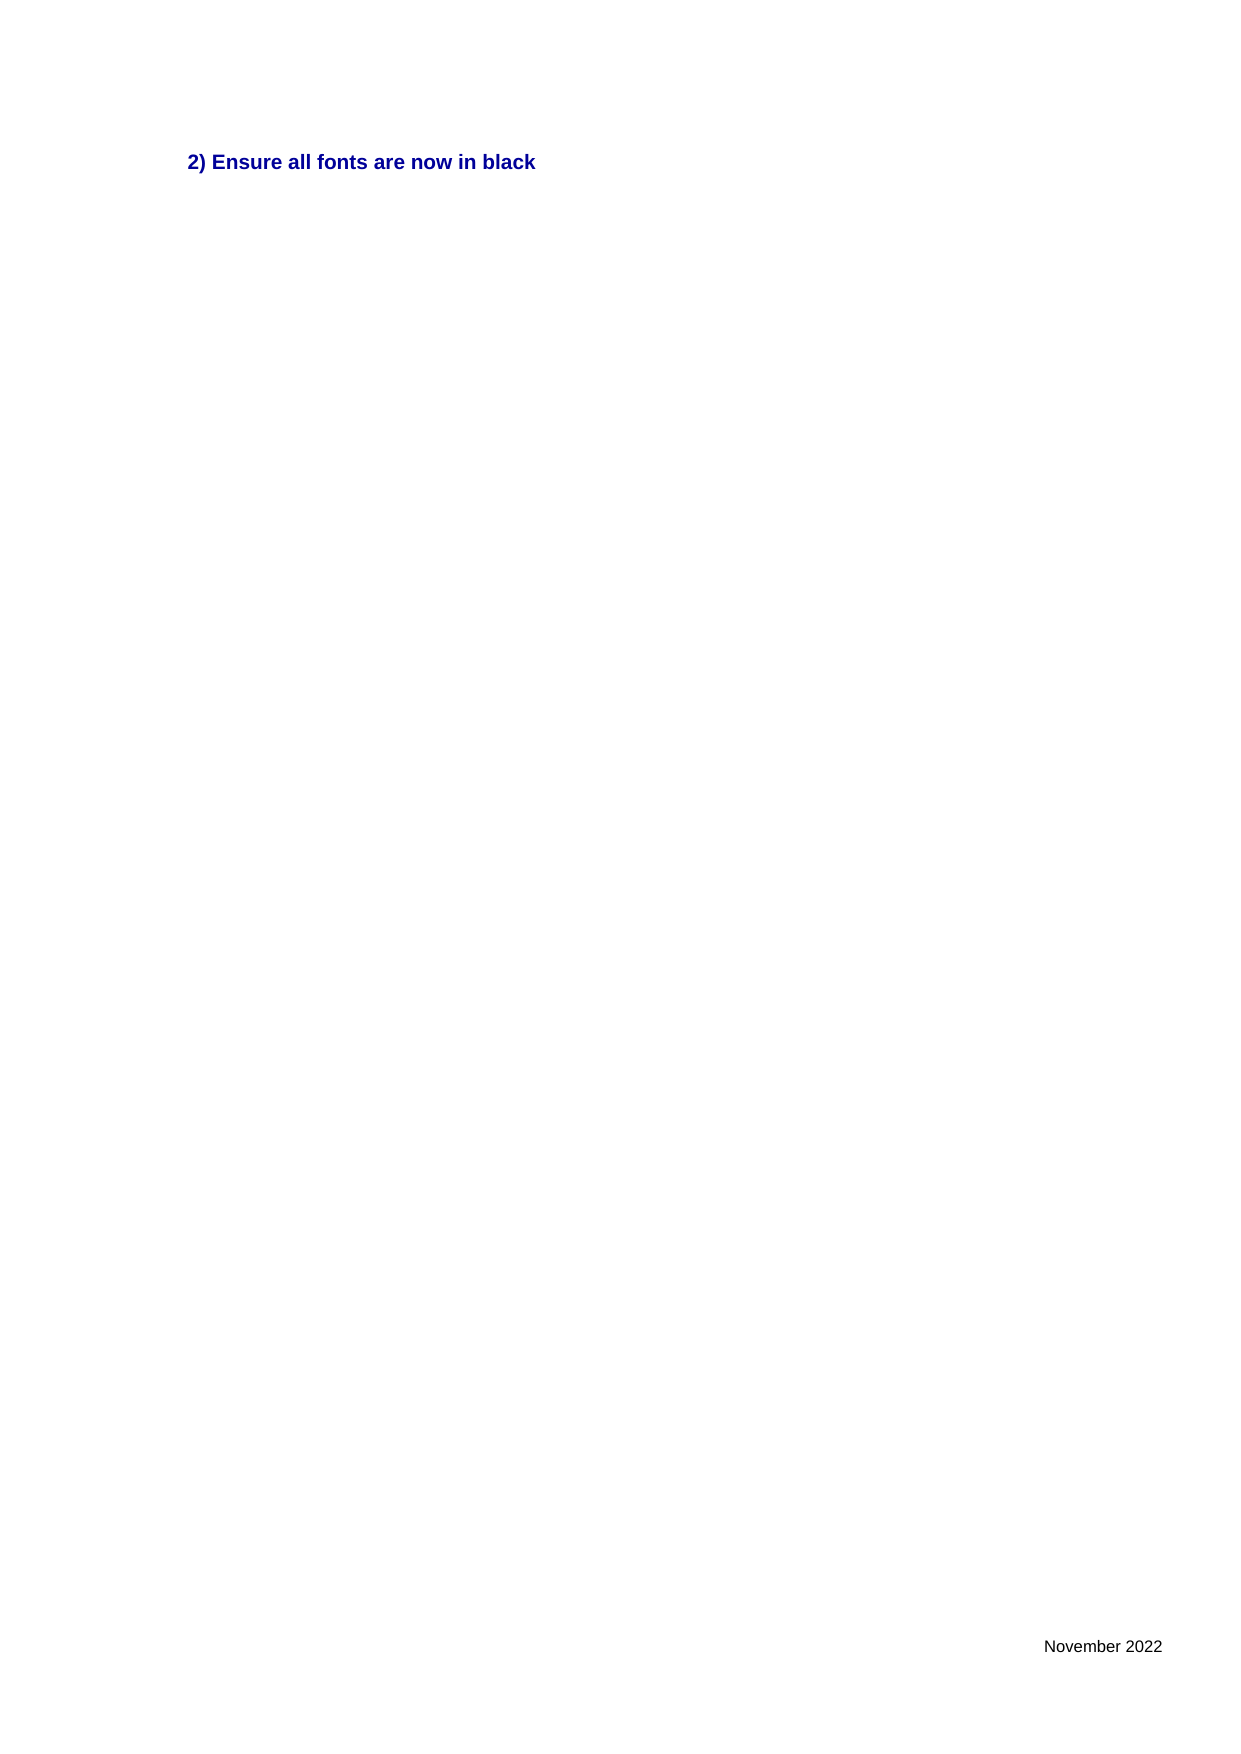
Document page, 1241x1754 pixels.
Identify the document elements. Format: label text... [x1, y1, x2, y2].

text 2) Ensure all fonts are now in black [187, 150, 1162, 174]
